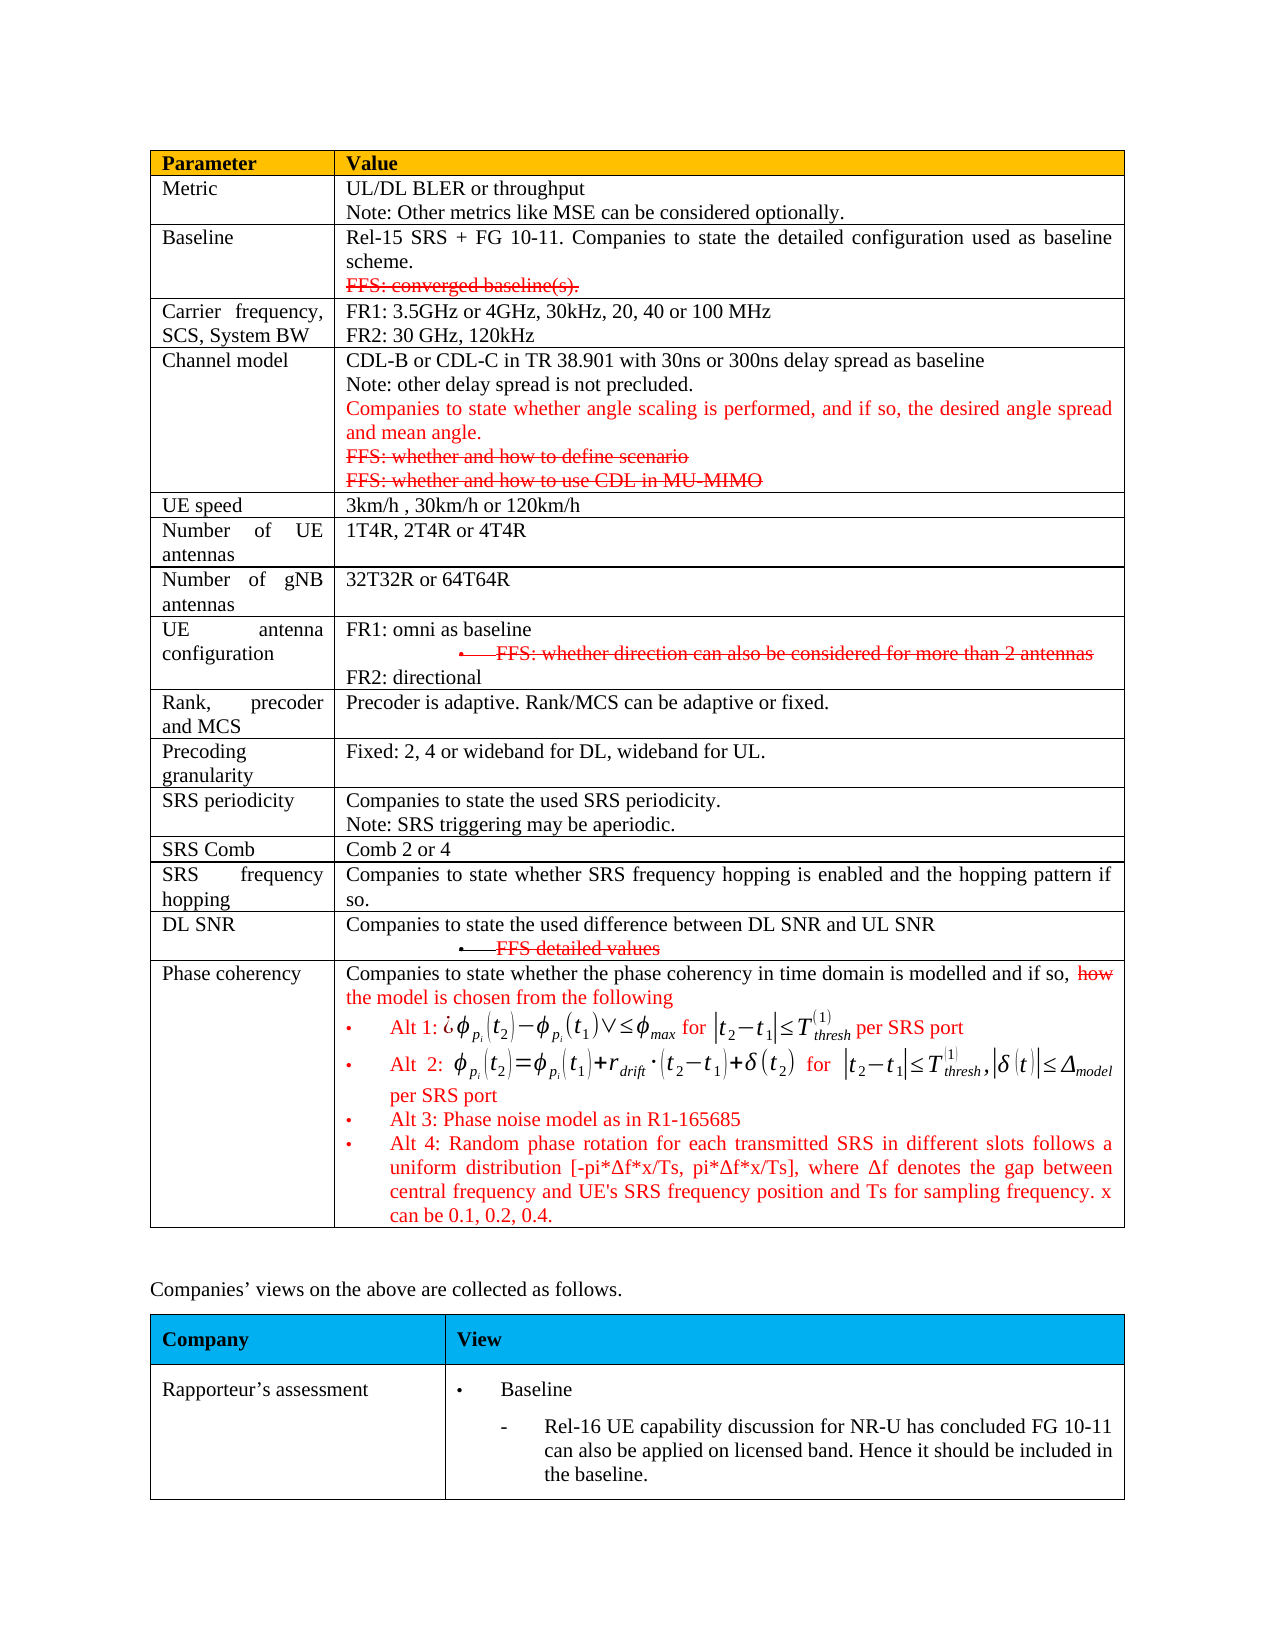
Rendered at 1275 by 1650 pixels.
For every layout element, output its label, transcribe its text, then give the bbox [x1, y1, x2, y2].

table_cell Companies to state the used difference between DL SNR and UL SNR FFS detailed values [335, 912, 1124, 960]
table_cell Companies to state the used SRS periodicity. Note: SRS triggering may be aperiodic. [335, 788, 1124, 836]
table_cell UL/DL BLER or throughput Note: Other metrics like MSE can be considered optionally. [335, 176, 1124, 224]
table_cell Phase coherency [151, 961, 334, 1227]
table_cell FR1: omni as baseline FFS: whether direction can also be considered for more than 2 antennas FR2: directional [335, 617, 1124, 689]
table_header Company [151, 1315, 445, 1364]
table_cell 3km/h , 30km/h or 120km/h [335, 493, 1124, 517]
table_header Value [335, 151, 1124, 175]
table_cell 1T4R, 2T4R or 4T4R [335, 518, 1124, 566]
table_cell SRS frequency hopping [151, 863, 334, 911]
table_cell UE antenna configuration [151, 617, 334, 689]
table_cell DL SNR [151, 912, 334, 960]
table_cell Number of UE antennas [151, 518, 334, 566]
table_cell Baseline [151, 225, 334, 297]
table_cell Companies to state whether SRS frequency hopping is enabled and the hopping pattern if so. [335, 863, 1124, 911]
table_cell Channel model [151, 348, 334, 492]
table_header Parameter [151, 151, 334, 175]
table_cell Precoding granularity [151, 739, 334, 787]
table_cell FR1: 3.5GHz or 4GHz, 30kHz, 20, 40 or 100 MHz FR2: 30 GHz, 120kHz [335, 299, 1124, 347]
table_cell Rank, precoder and MCS [151, 690, 334, 738]
table_cell Rel-15 SRS + FG 10-11. Companies to state the detailed configuration used as baseline scheme. FFS: converged baseline(s). [335, 225, 1124, 297]
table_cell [446, 1365, 1124, 1498]
table_cell Carrier frequency, SCS, System BW [151, 299, 334, 347]
table_cell 32T32R or 64T64R [335, 568, 1124, 616]
table_cell Number of gNB antennas [151, 568, 334, 616]
table_cell Companies to state whether the phase coherency in time domain is modelled and if so, how the model is chosen from the following Alt 1: for per SRS port Alt 2: for per SRS port Alt 3: Phase noise model as in R1-165685 Alt 4: Random phase rotation for each transmitted SRS in different slots follows a uniform distribution [-pi*Δf*x/Ts, pi*Δf*x/Ts], where Δf denotes the gap between central frequency and UE's SRS frequency position and Ts for sampling frequency. x can be 0.1, 0.2, 0.4. [335, 961, 1124, 1227]
table_header View [446, 1315, 1124, 1364]
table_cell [151, 1365, 445, 1498]
table_cell SRS Comb [151, 837, 334, 861]
text Companies’ views on the above are collected as follows. [150, 1277, 1125, 1301]
table_cell Precoder is adaptive. Rank/MCS can be adaptive or fixed. [335, 690, 1124, 738]
table_cell SRS periodicity [151, 788, 334, 836]
table_cell Fixed: 2, 4 or wideband for DL, wideband for UL. [335, 739, 1124, 787]
table_cell UE speed [151, 493, 334, 517]
table_cell CDL-B or CDL-C in TR 38.901 with 30ns or 300ns delay spread as baseline Note: other delay spread is not precluded. Companies to state whether angle scaling is performed, and if so, the desired angle spread and mean angle. FFS: whether and how to define scenario FFS: whether and how to use CDL in MU-MIMO [335, 348, 1124, 492]
table_cell Comb 2 or 4 [335, 837, 1124, 861]
table_cell Metric [151, 176, 334, 224]
